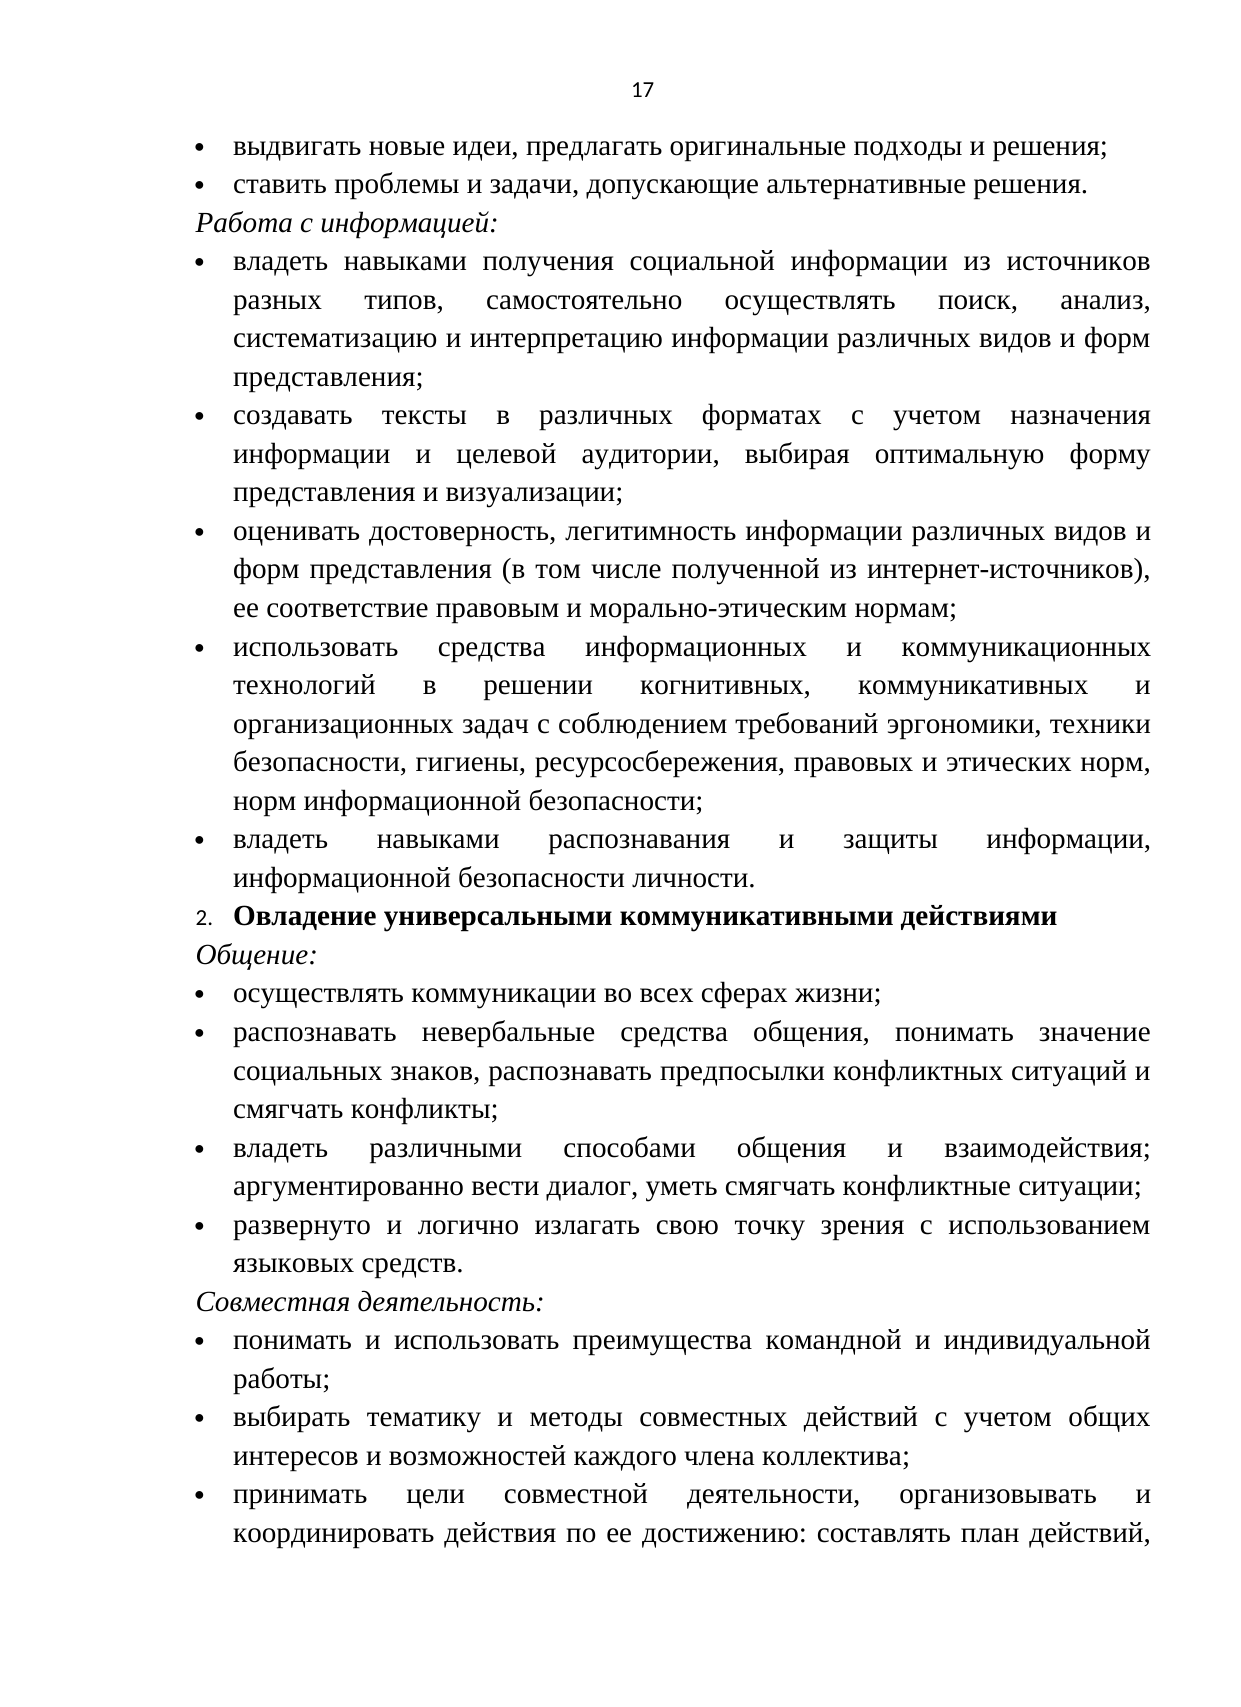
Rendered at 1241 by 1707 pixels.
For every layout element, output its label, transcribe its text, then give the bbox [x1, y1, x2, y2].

list владеть различными способами общения и взаимодействия; аргументированно вести диалог, уметь смягчать конфликтные ситуации; [195, 1130, 1152, 1202]
list выдвигать новые идеи, предлагать оригинальные подходы и решения; [195, 128, 1152, 161]
list Овладение универсальными коммуникативными действиями [195, 898, 1152, 932]
list создавать тексты в различных форматах с учетом назначения информации и целевой аудитории, выбирая оптимальную форму представления и визуализации; [195, 397, 1152, 508]
list распознавать невербальные средства общения, понимать значение социальных знаков, распознавать предпосылки конфликтных ситуаций и смягчать конфликты; [195, 1014, 1152, 1125]
list понимать и использовать преимущества командной и индивидуальной работы; [195, 1322, 1152, 1394]
list развернуто и логично излагать свою точку зрения с использованием языковых средств. [195, 1207, 1152, 1279]
text Работа с информацией: [133, 205, 1152, 238]
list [195, 1477, 1152, 1549]
text Совместная деятельность: [133, 1284, 1152, 1317]
list осуществлять коммуникации во всех сферах жизни; [195, 976, 1152, 1009]
list использовать средства информационных и коммуникационных технологий в решении когнитивных, коммуникативных и организационных задач с соблюдением требований эргономики, техники безопасности, гигиены, ресурсосбережения, правовых и этических норм, норм информационной безопасности; [195, 629, 1152, 816]
list ставить проблемы и задачи, допускающие альтернативные решения. [195, 166, 1152, 200]
list оценивать достоверность, легитимность информации различных видов и форм представления (в том числе полученной из интернет-источников), ее соответствие правовым и морально-этическим нормам; [195, 513, 1152, 624]
list выбирать тематику и методы совместных действий с учетом общих интересов и возможностей каждого члена коллектива; [195, 1399, 1152, 1472]
text Общение: [133, 937, 1152, 971]
list владеть навыками распознавания и защиты информации, информационной безопасности личности. [195, 821, 1152, 893]
list владеть навыками получения социальной информации из источников разных типов, самостоятельно осуществлять поиск, анализ, систематизацию и интерпретацию информации различных видов и форм представления; [195, 243, 1152, 392]
